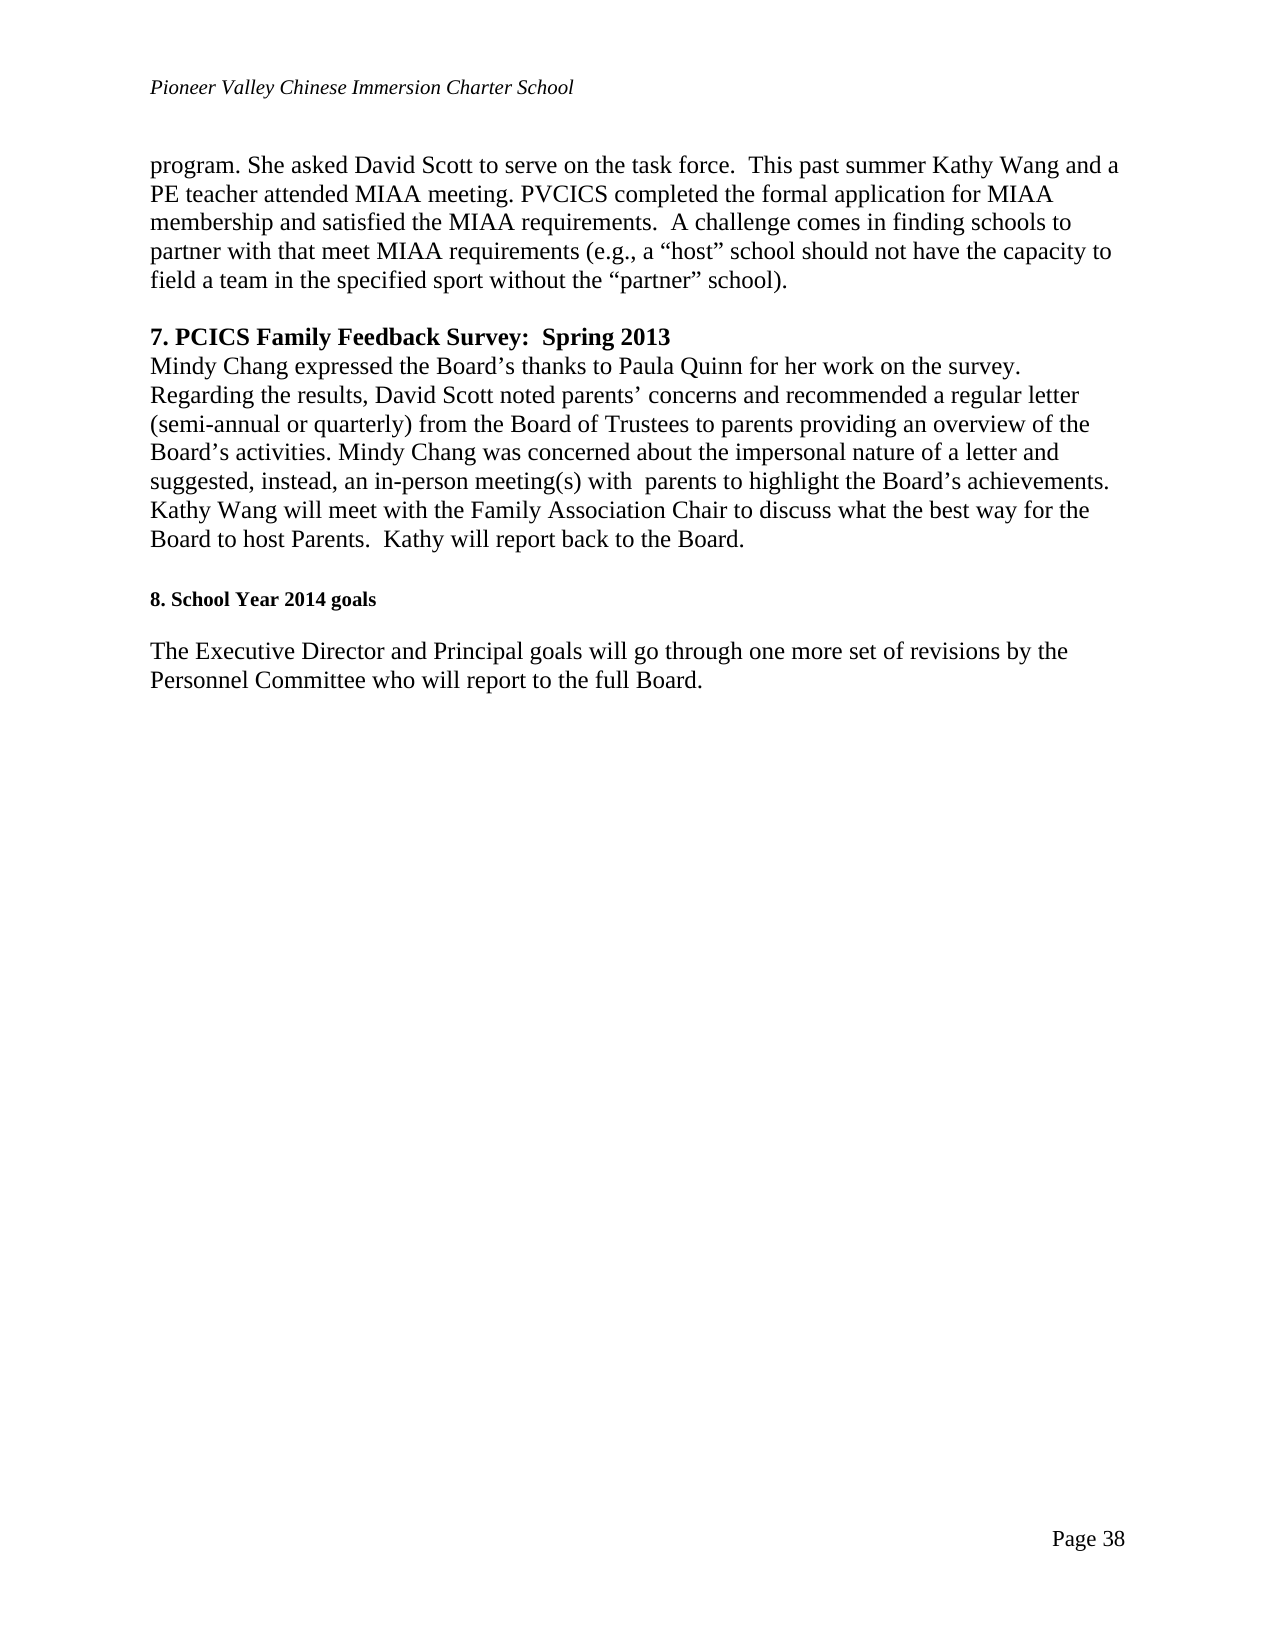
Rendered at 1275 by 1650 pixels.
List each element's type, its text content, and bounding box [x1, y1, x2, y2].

text 8. School Year 2014 goals [150, 581, 1125, 611]
text Regarding the results, David Scott noted parents’ concerns and recommended a regular letter (semi-annual or quarterly) from the Board of Trustees to parents providing an overview of the Board’s activities. Mindy Chang was concerned about the impersonal nature of a letter and suggested, instead, an in-person meeting(s) with parents to highlight the Board’s achievements. Kathy Wang will meet with the Family Association Chair to discuss what the best way for the Board to host Parents. Kathy will report back to the Board. [150, 380, 1125, 552]
text 7. PCICS Family Feedback Survey: Spring 2013 [150, 322, 1125, 351]
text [150, 150, 1125, 294]
text Mindy Chang expressed the Board’s thanks to Paula Quinn for her work on the survey. [150, 351, 1125, 380]
text The Executive Director and Principal goals will go through one more set of revisions by the Personnel Committee who will report to the full Board. [150, 636, 1125, 694]
